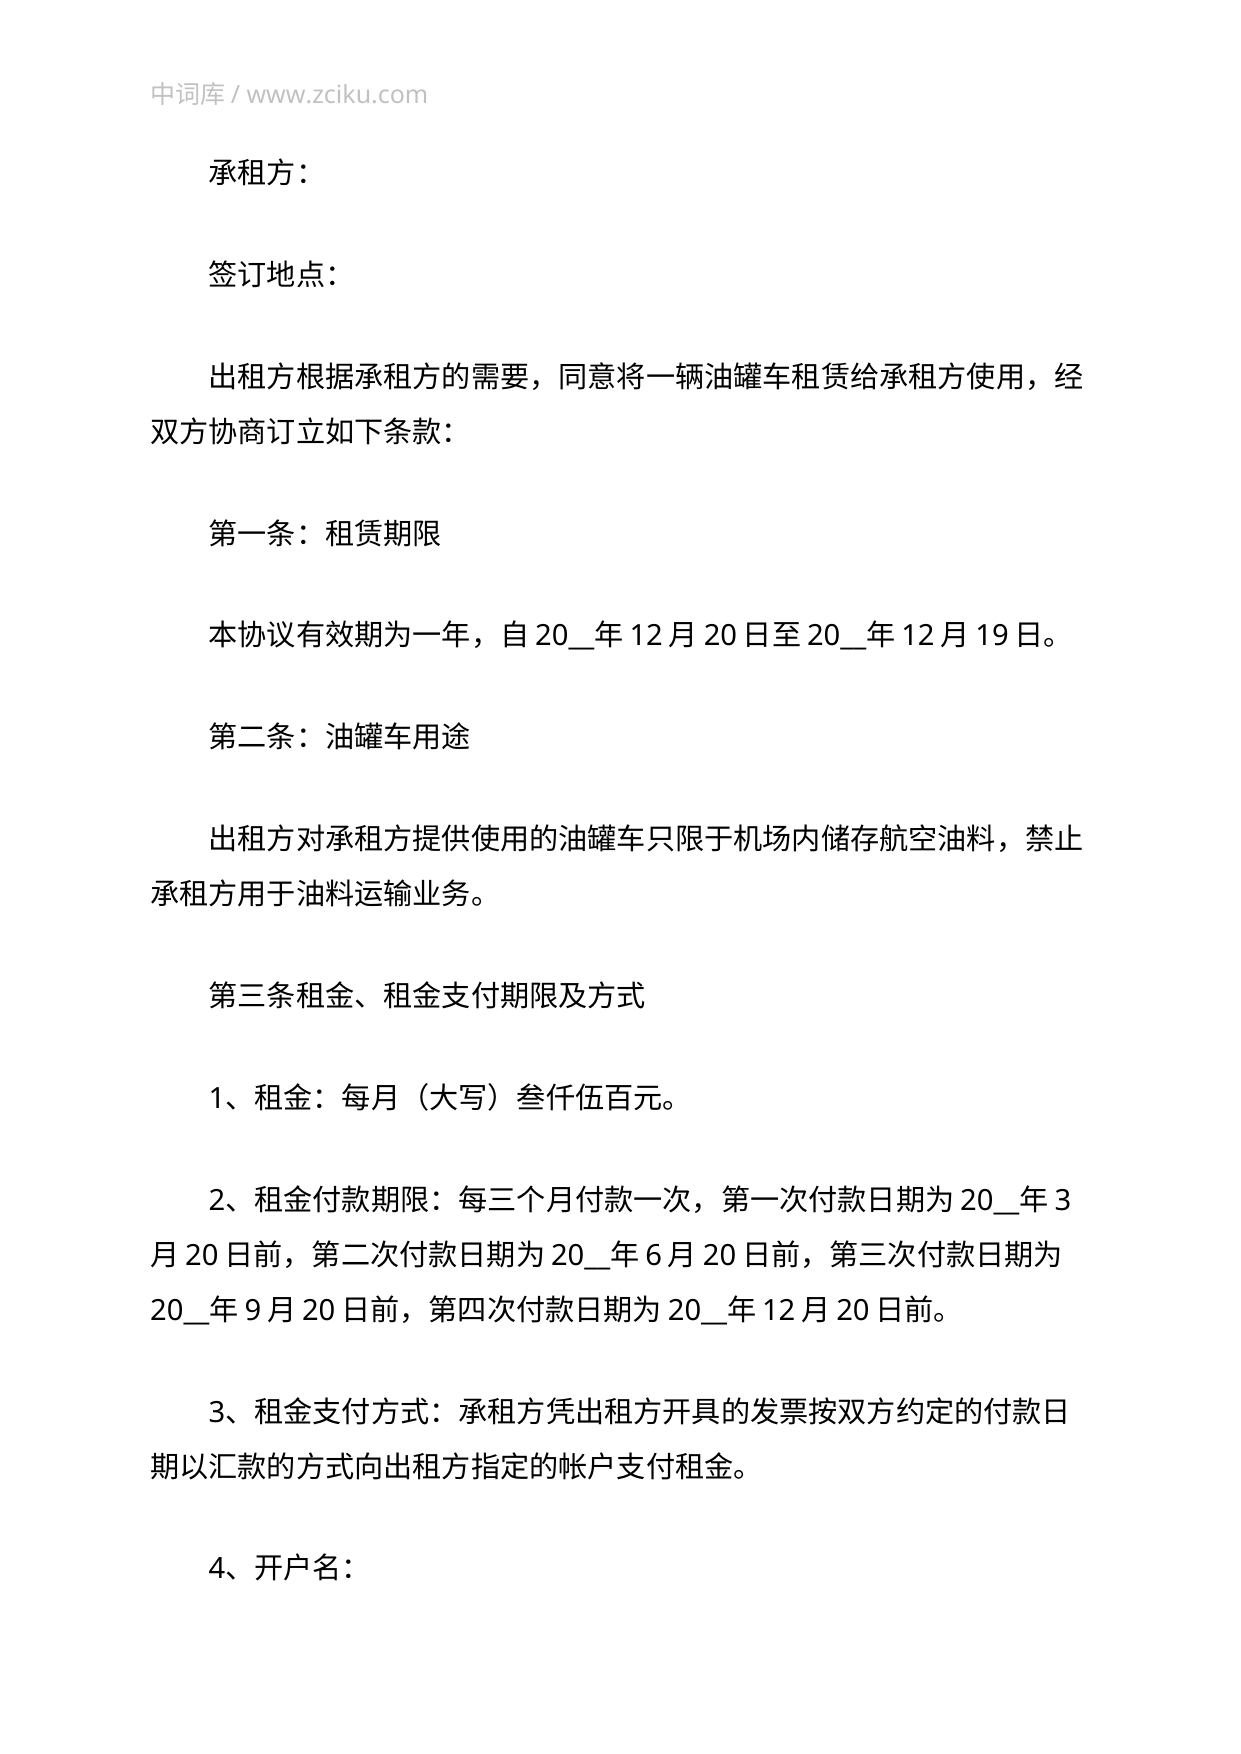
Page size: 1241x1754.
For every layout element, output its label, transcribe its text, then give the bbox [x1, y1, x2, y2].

text 出租方对承租方提供使用的油罐车只限于机场内储存航空油料，禁止承租方用于油料运输业务。 [150, 816, 1090, 913]
text 承租方： [150, 150, 1090, 192]
text 4、开户名： [150, 1545, 1090, 1587]
text 2、租金付款期限：每三个月付款一次，第一次付款日期为20__年3月20日前，第二次付款日期为20__年6月20日前，第三次付款日期为20__年9月20日前，第四次付款日期为20__年12月20日前。 [150, 1176, 1090, 1328]
text 本协议有效期为一年，自20__年12月20日至20__年12月19日。 [150, 612, 1090, 654]
text 1、租金：每月（大写）叁仟伍百元。 [150, 1074, 1090, 1117]
text 第三条租金、租金支付期限及方式 [150, 972, 1090, 1015]
text 3、租金支付方式：承租方凭出租方开具的发票按双方约定的付款日期以汇款的方式向出租方指定的帐户支付租金。 [150, 1388, 1090, 1485]
text 第一条：租赁期限 [150, 510, 1090, 552]
text 签订地点： [150, 252, 1090, 294]
text 出租方根据承租方的需要，同意将一辆油罐车租赁给承租方使用，经双方协商订立如下条款： [150, 353, 1090, 451]
text 第二条：油罐车用途 [150, 714, 1090, 756]
